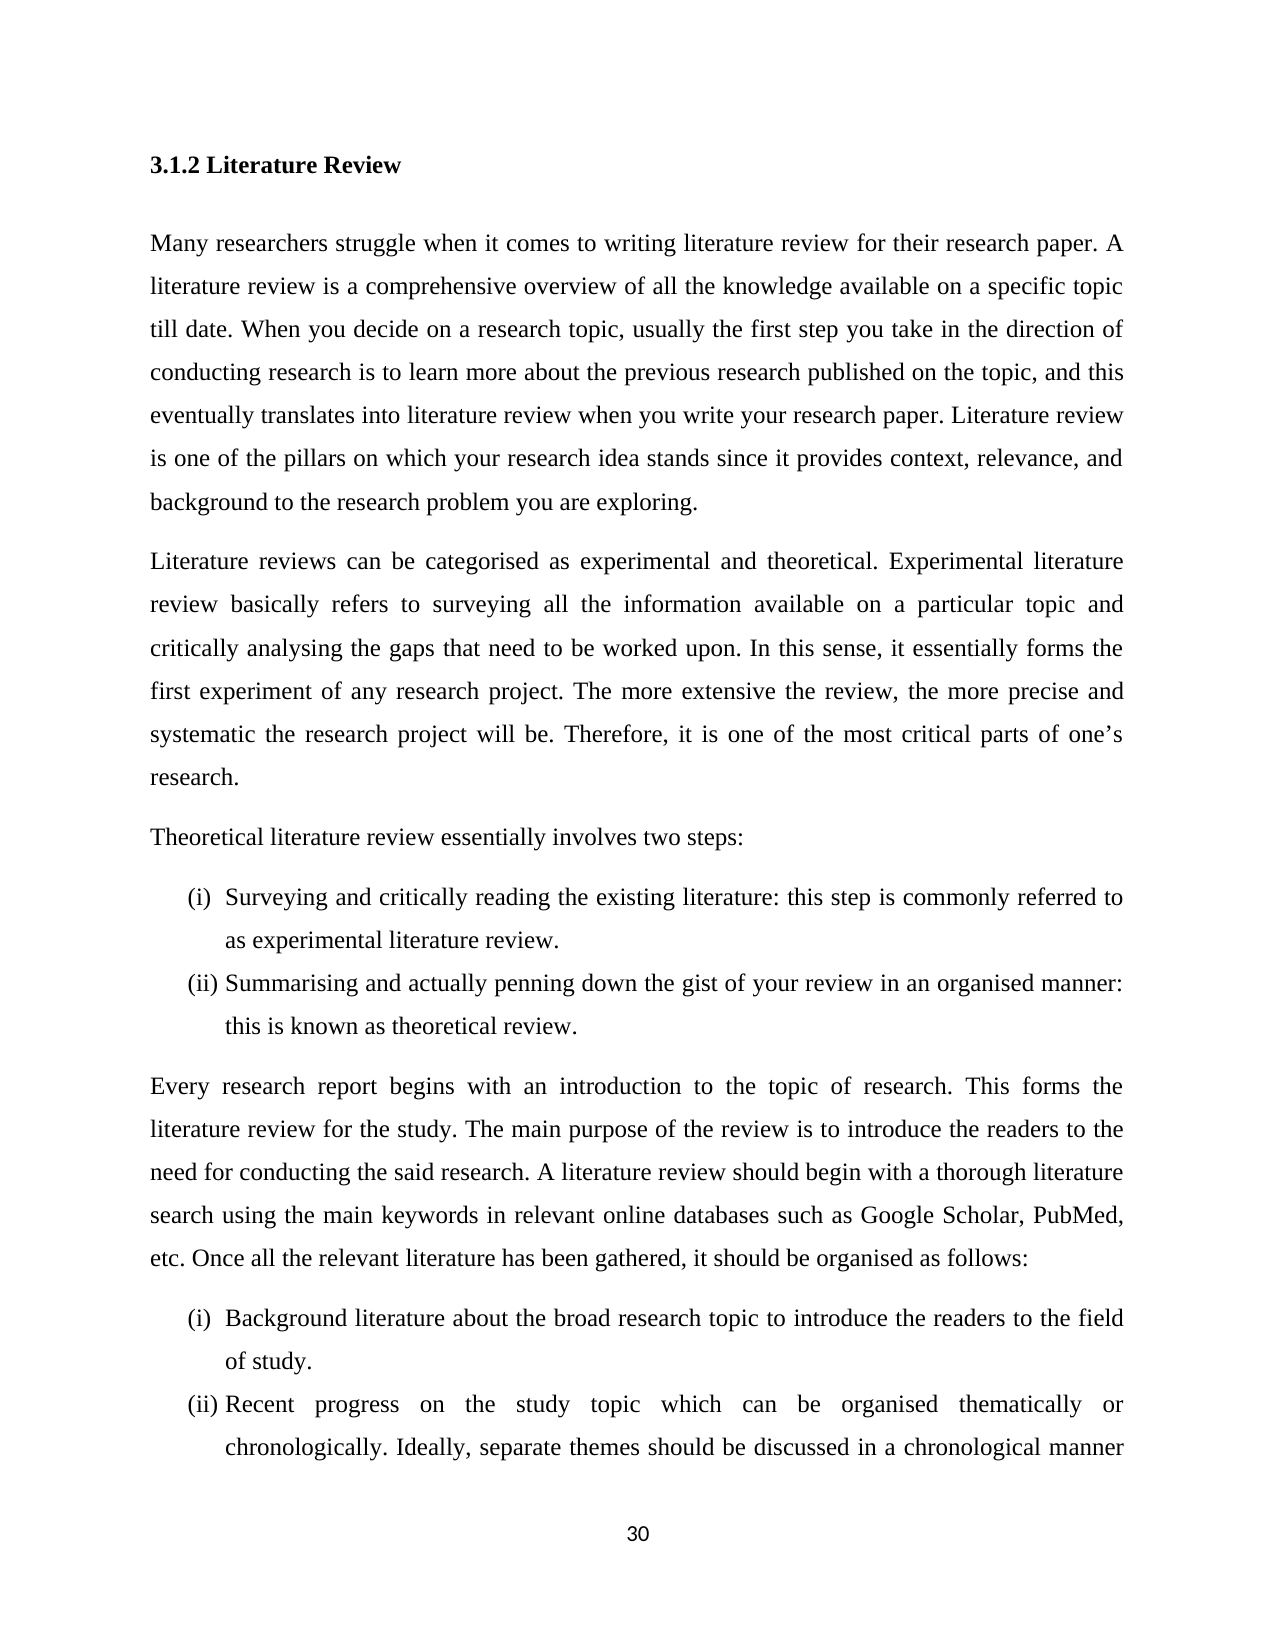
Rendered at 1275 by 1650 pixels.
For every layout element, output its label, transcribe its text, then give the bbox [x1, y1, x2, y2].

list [187, 1389, 1125, 1461]
list Summarising and actually penning down the gist of your review in an organised manner: this is known as theoretical review. [187, 968, 1125, 1040]
text Many researchers struggle when it comes to writing literature review for their research paper. A literature review is a comprehensive overview of all the knowledge available on a specific topic till date. When you decide on a research topic, usually the first step you take in the direction of conducting research is to learn more about the previous research published on the topic, and this eventually translates into literature review when you write your research paper. Literature review is one of the pillars on which your research idea stands since it provides context, relevance, and background to the research problem you are exploring. [150, 228, 1125, 515]
text Literature reviews can be categorised as experimental and theoretical. Experimental literature review basically refers to surveying all the information available on a particular topic and critically analysing the gaps that need to be worked upon. In this sense, it essentially forms the first experiment of any research project. The more extensive the review, the more precise and systematic the research project will be. Therefore, it is one of the most critical parts of one’s research. [150, 546, 1125, 791]
text Theoretical literature review essentially involves two steps: [150, 822, 1125, 851]
list Background literature about the broad research topic to introduce the readers to the field of study. [187, 1303, 1125, 1375]
list Surveying and critically reading the existing literature: this step is commonly referred to as experimental literature review. [187, 882, 1125, 953]
text Every research report begins with an introduction to the topic of research. This forms the literature review for the study. The main purpose of the review is to introduce the readers to the need for conducting the said research. A literature review should begin with a thorough literature search using the main keywords in relevant online databases such as Google Scholar, PubMed, etc. Once all the relevant literature has been gathered, it should be organised as follows: [150, 1071, 1125, 1272]
subtitle 3.1.2 Literature Review [150, 150, 1125, 179]
